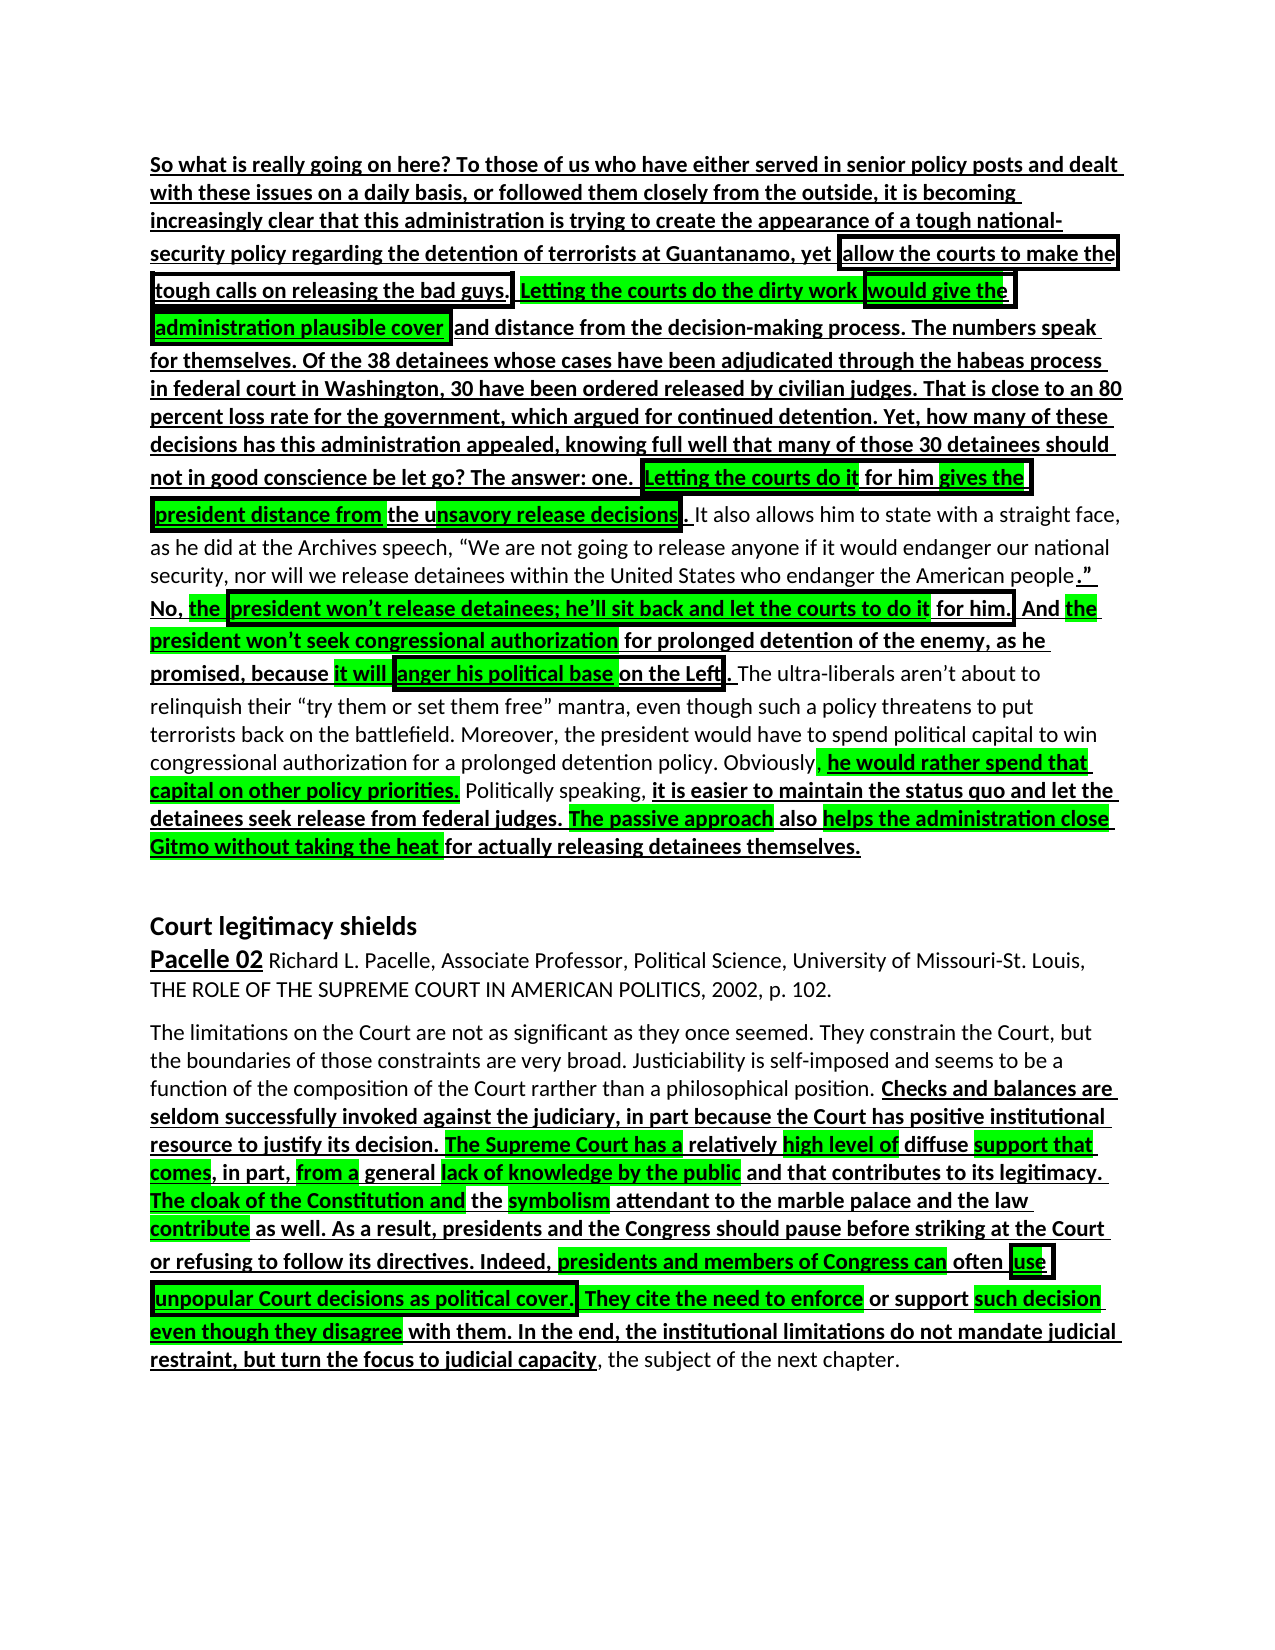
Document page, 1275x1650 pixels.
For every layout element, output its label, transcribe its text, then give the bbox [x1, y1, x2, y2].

text The limitations on the Court are not as significant as they once seemed. They constrain the Court, but the boundaries of those constraints are very broad. Justiciability is self-imposed and seems to be a function of the composition of the Court rarther than a philosophical position. Checks and balances are seldom successfully invoked against the judiciary, in part because the Court has positive institutional resource to justify its decision. The Supreme Court has a relatively high level of diffuse support that comes, in part, from a general lack of knowledge by the public and that contributes to its legitimacy. The cloak of the Constitution and the symbolism attendant to the marble palace and the law contribute as well. As a result, presidents and the Congress should pause before striking at the Court or refusing to follow its directives. Indeed, presidents and members of Congress can often use unpopular Court decisions as political cover. They cite the need to enforce or support such decision even though they disagree with them. In the end, the institutional limitations do not mandate judicial restraint, but turn the focus to judicial capacity, the subject of the next chapter. [150, 1018, 1125, 1373]
text So what is really going on here? To those of us who have either served in senior policy posts and dealt with these issues on a daily basis, or followed them closely from the outside, it is becoming increasingly clear that this administration is trying to create the appearance of a tough national-security policy regarding the detention of terrorists at Guantanamo, yet allow the courts to make the tough calls on releasing the bad guys. Letting the courts do the dirty work would give the administration plausible cover and distance from the decision-making process. The numbers speak for themselves. Of the 38 detainees whose cases have been adjudicated through the habeas process in federal court in Washington, 30 have been ordered released by civilian judges. That is close to an 80 percent loss rate for the government, which argued for continued detention. Yet, how many of these decisions has this administration appealed, knowing full well that many of those 30 detainees should not in good conscience be let go? The answer: one. Letting the courts do it for him gives the president distance from the unsavory release decisions. It also allows him to state with a straight face, as he did at the Archives speech, “We are not going to release anyone if it would endanger our national security, nor will we release detainees within the United States who endanger the American people.” No, the president won’t release detainees; he’ll sit back and let the courts to do it for him. And the president won’t seek congressional authorization for prolonged detention of the enemy, as he promised, because it will anger his political base on the Left. The ultra-liberals aren’t about to relinquish their “try them or set them free” mantra, even though such a policy threatens to put terrorists back on the battlefield. Moreover, the president would have to spend political capital to win congressional authorization for a prolonged detention policy. Obviously, he would rather spend that capital on other policy priorities. Politically speaking, it is easier to maintain the status quo and let the detainees seek release from federal judges. The passive approach also helps the administration close Gitmo without taking the heat for actually releasing detainees themselves. [150, 150, 1125, 860]
text Pacelle 02 Richard L. Pacelle, Associate Professor, Political Science, University of Missouri-St. Louis, THE ROLE OF THE SUPREME COURT IN AMERICAN POLITICS, 2002, p. 102. [150, 942, 1125, 1003]
subtitle Court legitimacy shields [150, 909, 1125, 942]
